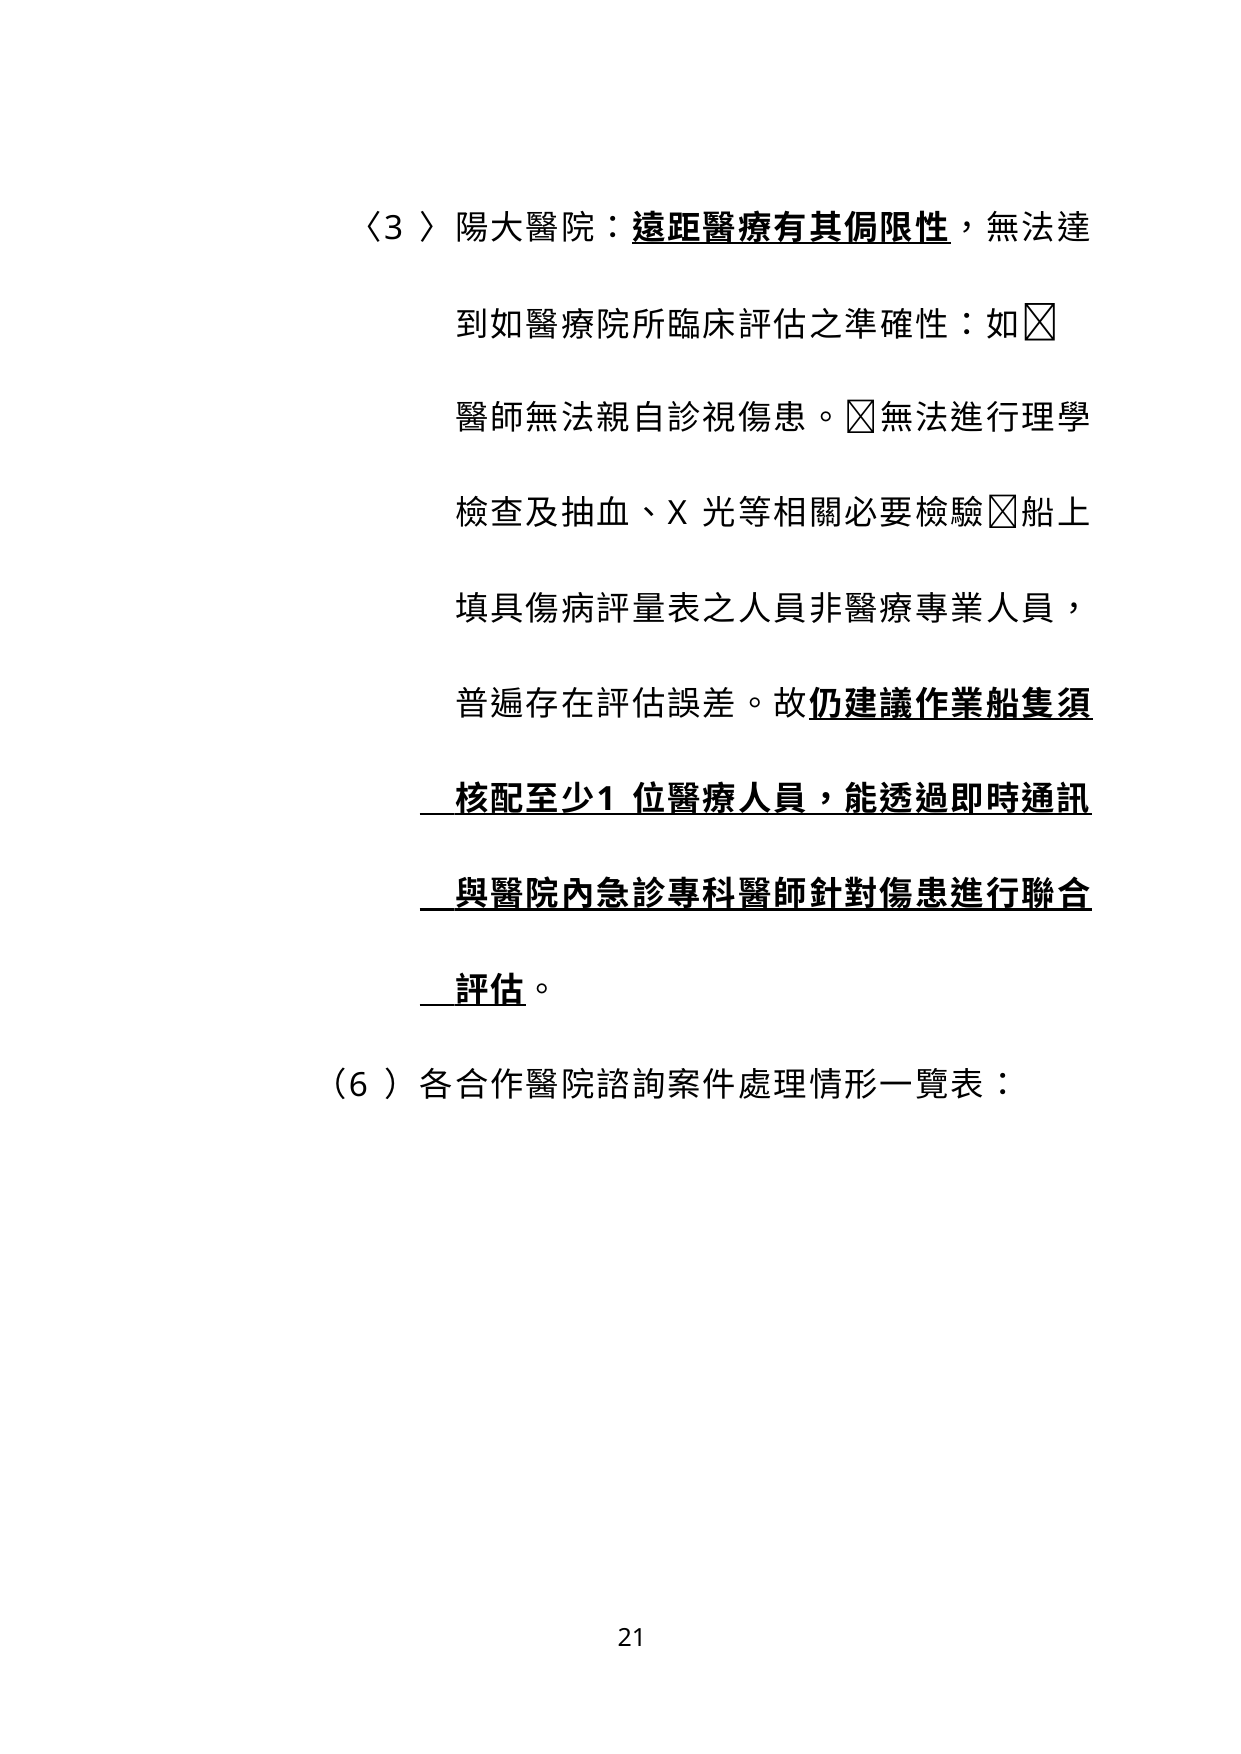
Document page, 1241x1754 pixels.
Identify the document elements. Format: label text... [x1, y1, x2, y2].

subtitle 陽大醫院：遠距醫療有其侷限性，無法達到如醫療院所臨床評估之準確性：如醫師無法親自診視傷患。無法進行理學檢查及抽血、X光等相關必要檢驗船上填具傷病評量表之人員非醫療專業人員，普遍存在評估誤差。故仍建議作業船隻須核配至少1位醫療人員，能透過即時通訊與醫院內急診專科醫師針對傷患進行聯合評估。 [331, 177, 1092, 1034]
subtitle 各合作醫院諮詢案件處理情形一覽表： [296, 1034, 1092, 1129]
